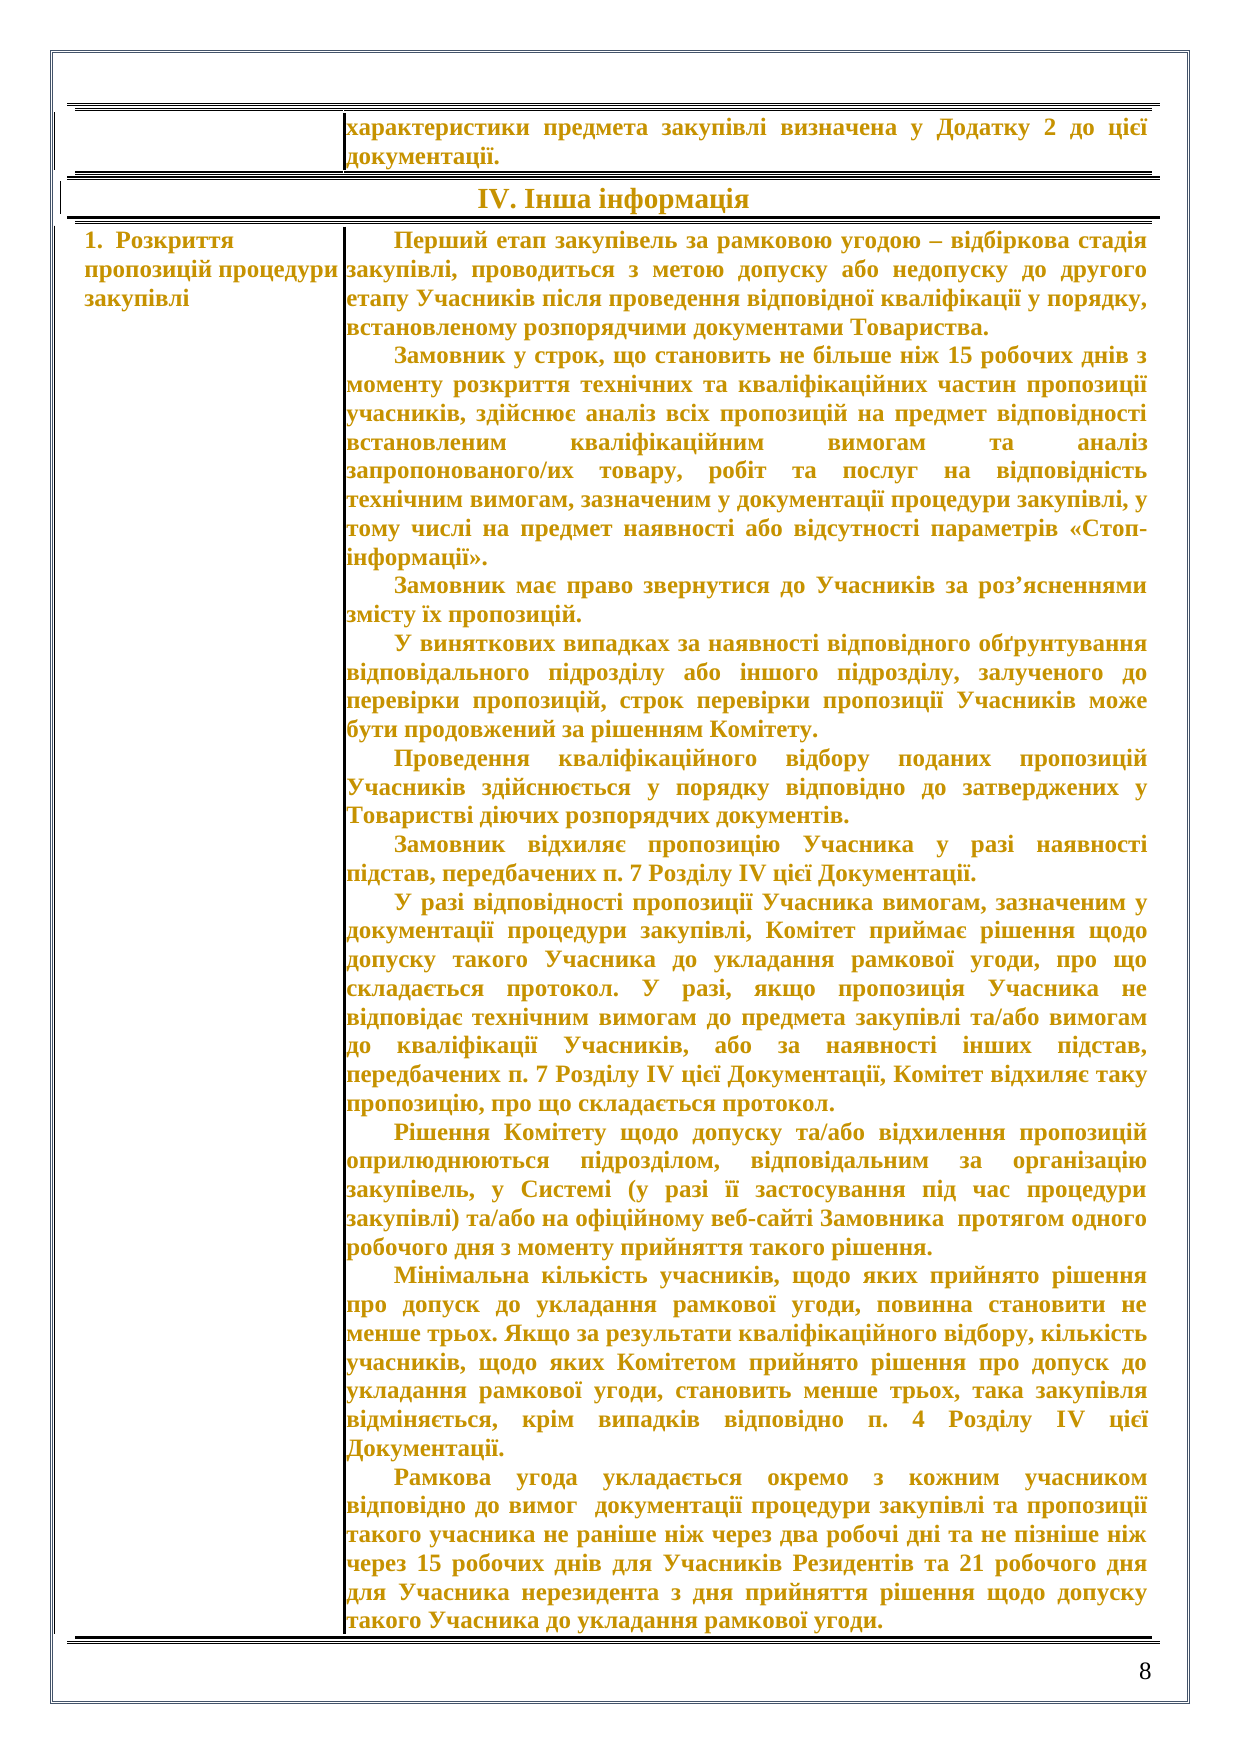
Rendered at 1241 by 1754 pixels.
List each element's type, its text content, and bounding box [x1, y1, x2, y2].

table_cell [67, 106, 1159, 176]
table_cell IV. Інша інформація [67, 180, 1159, 216]
table_cell [67, 219, 1159, 1641]
